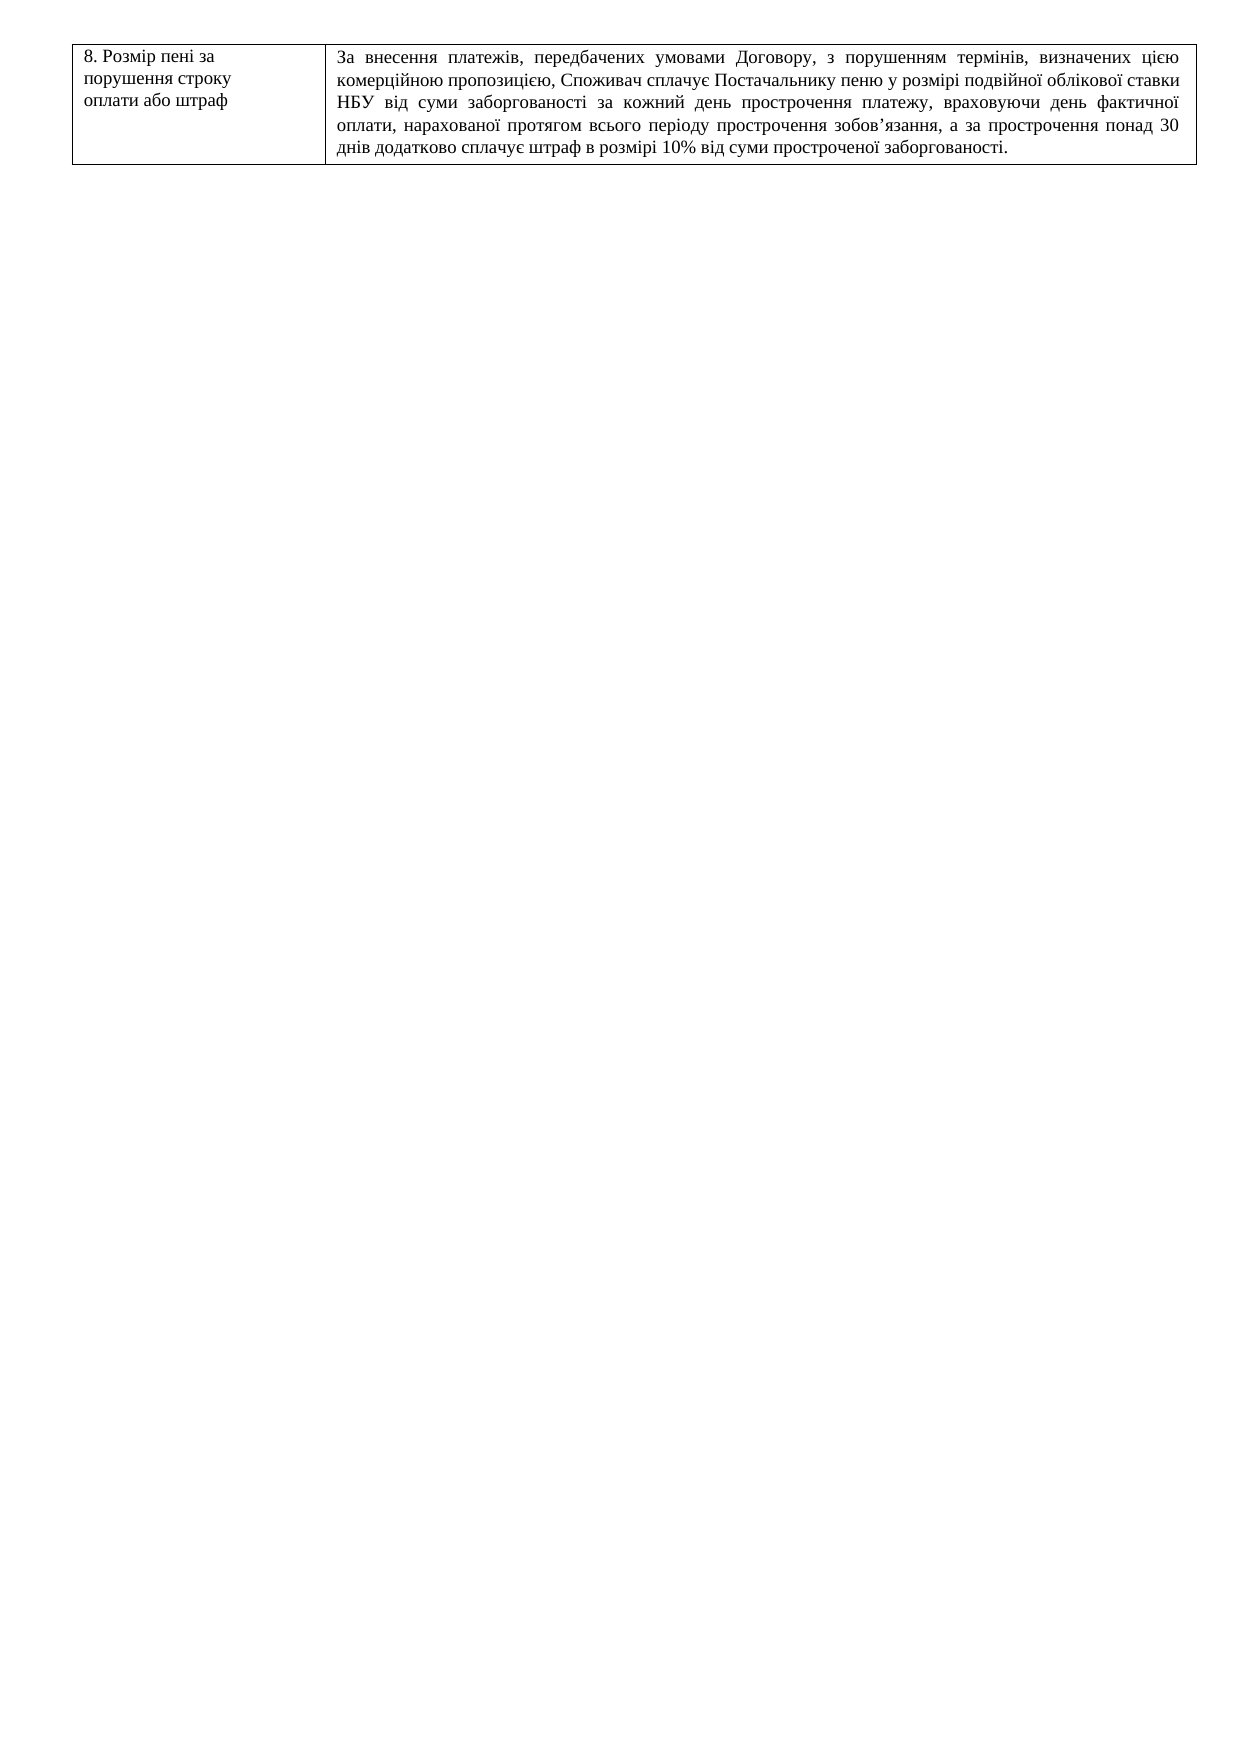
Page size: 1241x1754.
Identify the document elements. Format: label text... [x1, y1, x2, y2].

table_cell 8. Розмір пені за порушення строку оплати або штраф [73, 45, 325, 164]
table_cell За внесення платежів, передбачених умовами Договору, з порушенням термінів, визначених цією комерційною пропозицією, Споживач сплачує Постачальнику пеню у розмірі подвійної облікової ставки НБУ від суми заборгованості за кожний день прострочення платежу, враховуючи день фактичної оплати, нарахованої протягом всього періоду прострочення зобов’язання, а за прострочення понад 30 днів додатково сплачує штраф в розмірі 10% від суми простроченої заборгованості. [326, 45, 1196, 164]
